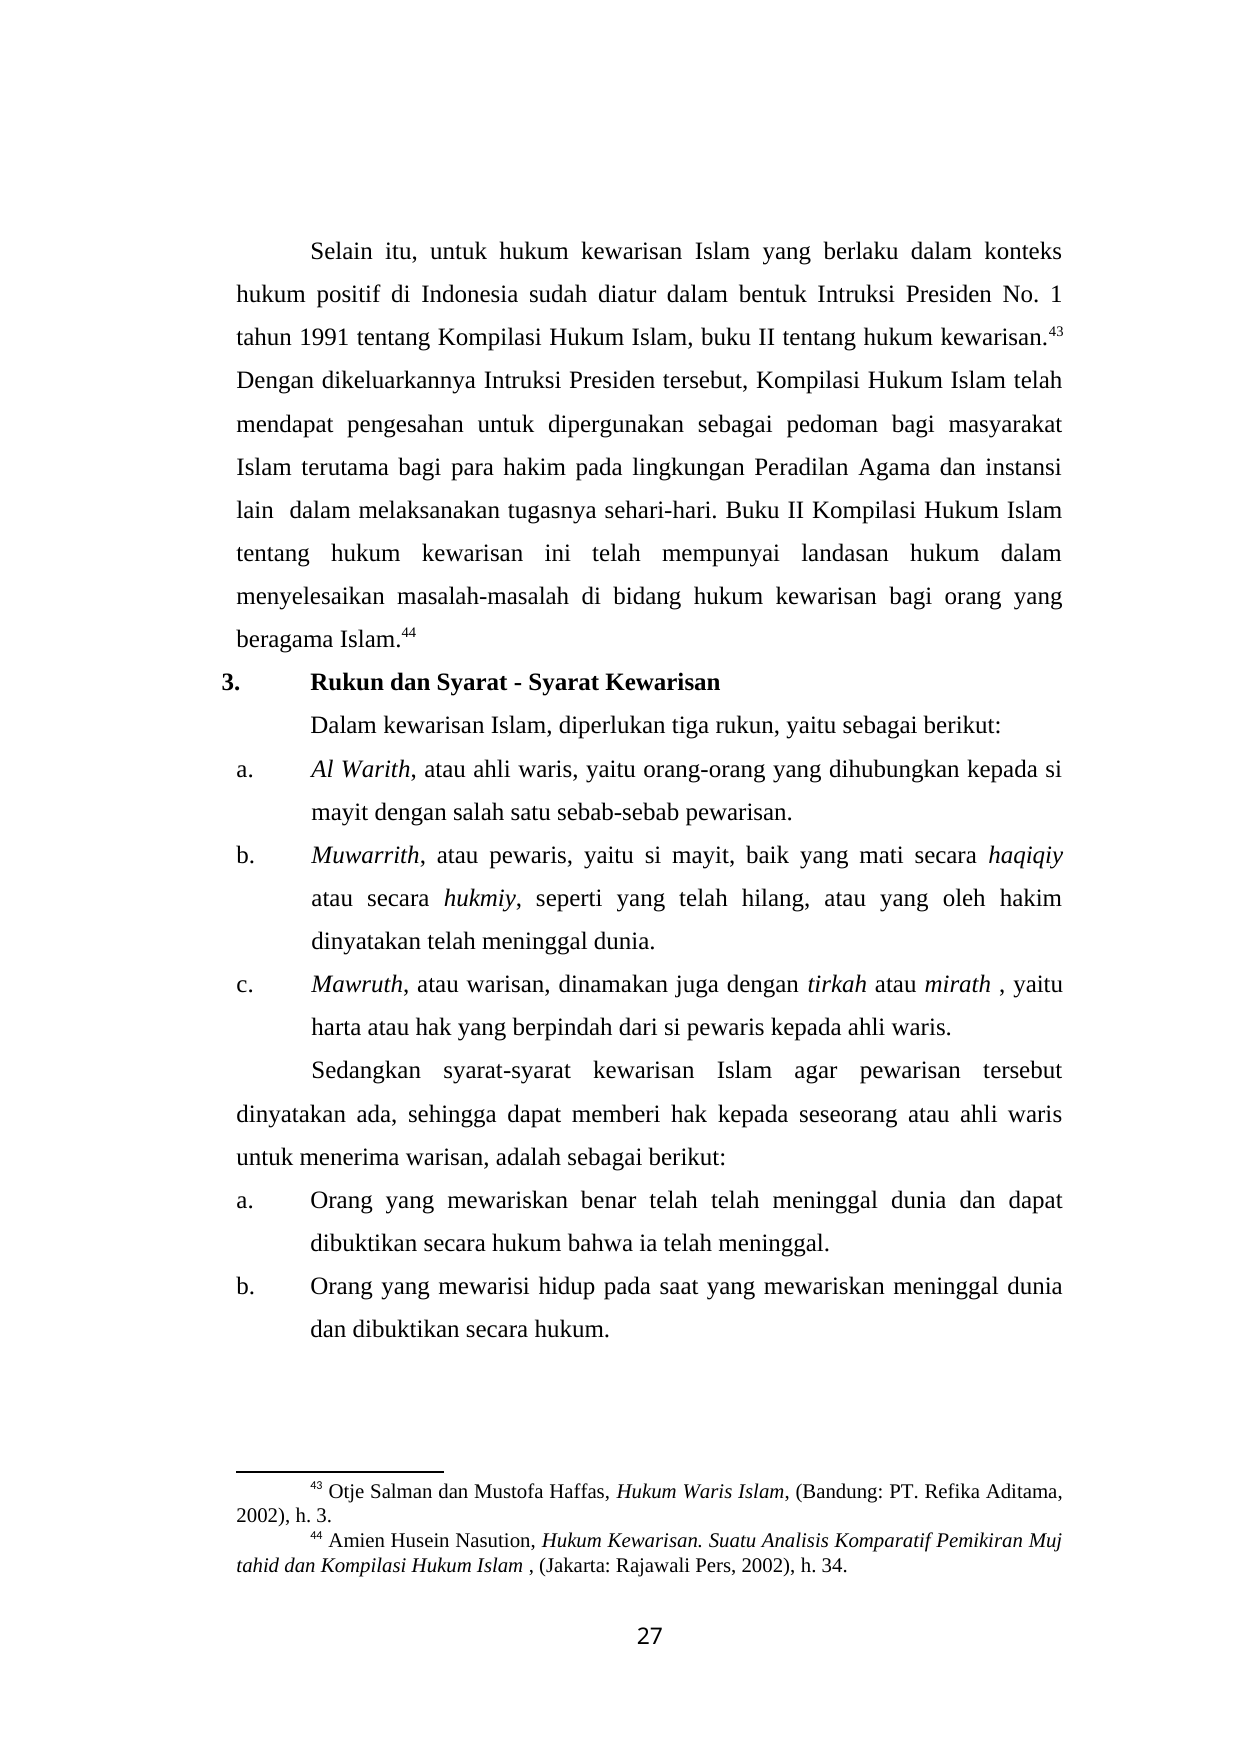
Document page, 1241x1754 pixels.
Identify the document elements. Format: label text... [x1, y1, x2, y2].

list Orang yang mewariskan benar telah telah meninggal dunia dan dapat dibuktikan secara hukum bahwa ia telah meninggal. [236, 1185, 1063, 1257]
text Dalam kewarisan Islam, diperlukan tiga rukun, yaitu sebagai berikut: [236, 711, 1063, 739]
list Mawruth, atau warisan, dinamakan juga dengan tirkah atau mirath , yaitu harta atau hak yang berpindah dari si pewaris kepada ahli waris. [236, 969, 1063, 1041]
list Rukun dan Syarat - Syarat Kewarisan [221, 667, 1063, 696]
text Sedangkan syarat-syarat kewarisan Islam agar pewarisan tersebut dinyatakan ada, sehingga dapat memberi hak kepada seseorang atau ahli waris untuk menerima warisan, adalah sebagai berikut: [236, 1056, 1063, 1171]
list Al Warith, atau ahli waris, yaitu orang-orang yang dihubungkan kepada si mayit dengan salah satu sebab-sebab pewarisan. [236, 754, 1063, 826]
list Orang yang mewarisi hidup pada saat yang mewariskan meninggal dunia dan dibuktikan secara hukum. [236, 1271, 1063, 1343]
list Muwarrith, atau pewaris, yaitu si mayit, baik yang mati secara haqiqiy atau secara hukmiy, seperti yang telah hilang, atau yang oleh hakim dinyatakan telah meninggal dunia. [236, 840, 1063, 955]
text Selain itu, untuk hukum kewarisan Islam yang berlaku dalam konteks hukum positif di Indonesia sudah diatur dalam bentuk Intruksi Presiden No. 1 tahun 1991 tentang Kompilasi Hukum Islam, buku II tentang hukum kewarisan. Dengan dikeluarkannya Intruksi Presiden tersebut, Kompilasi Hukum Islam telah mendapat pengesahan untuk dipergunakan sebagai pedoman bagi masyarakat Islam terutama bagi para hakim pada lingkungan Peradilan Agama dan instansi lain dalam melaksanakan tugasnya sehari-hari. Buku II Kompilasi Hukum Islam tentang hukum kewarisan ini telah mempunyai landasan hukum dalam menyelesaikan masalah-masalah di bidang hukum kewarisan bagi orang yang beragama Islam. [236, 236, 1063, 653]
